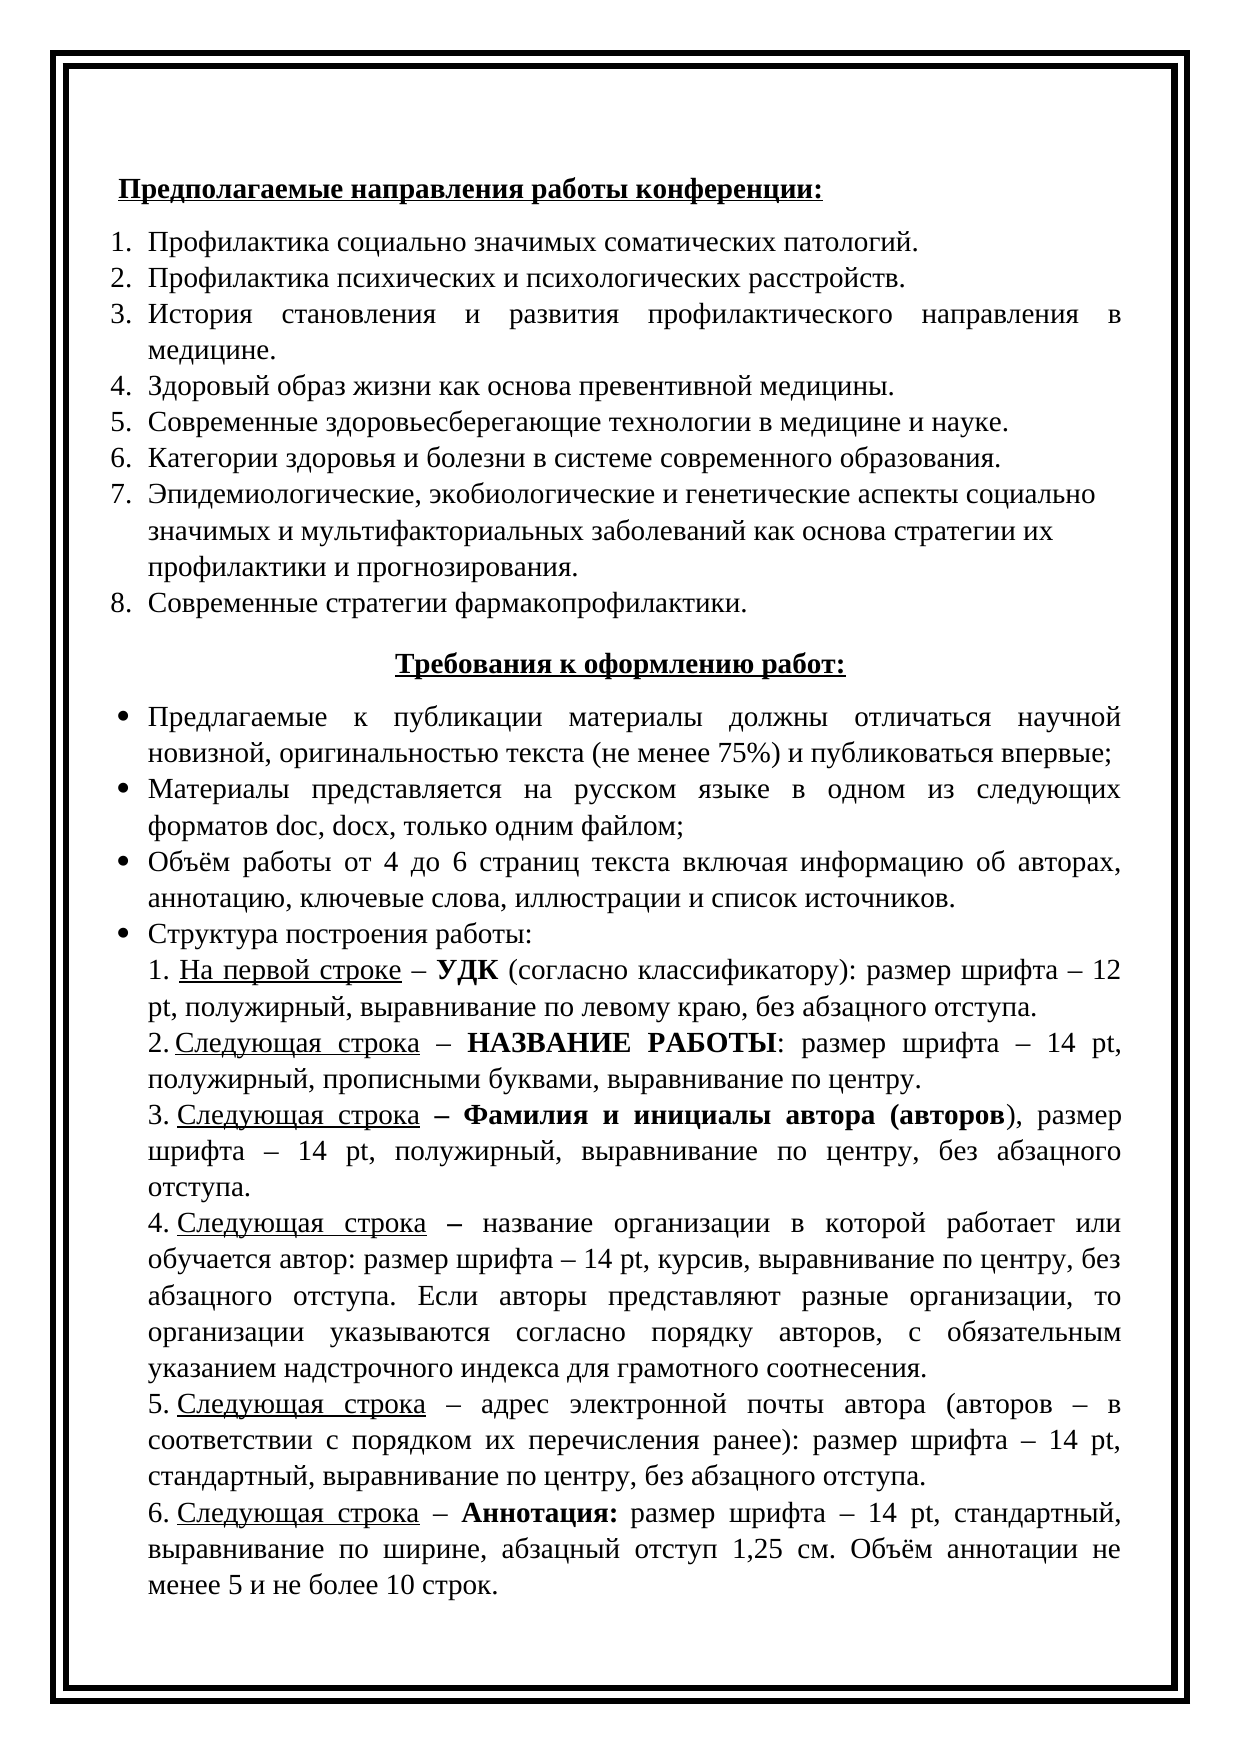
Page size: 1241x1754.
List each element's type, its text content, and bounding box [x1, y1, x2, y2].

list Здоровый образ жизни как основа превентивной медицины. [110, 368, 1122, 402]
list Категории здоровья и болезни в системе современного образования. [110, 441, 1122, 474]
text Требования к оформлению работ: [118, 646, 1122, 680]
list Предлагаемые к публикации материалы должны отличаться научной новизной, оригинальностью текста (не менее 75%) и публиковаться впервые; [118, 699, 1122, 769]
list Современные стратегии фармакопрофилактики. [110, 585, 1122, 619]
list Профилактика психических и психологических расстройств. [110, 260, 1122, 293]
list Эпидемиологические, экобиологические и генетические аспекты социально значимых и мультифакториальных заболеваний как основа стратегии их профилактики и прогнозирования. [110, 477, 1122, 582]
list 3. Следующая строка – Фамилия и инициалы автора (авторов), размер шрифта – 14 pt, полужирный, выравнивание по центру, без абзацного отступа. [148, 1097, 1122, 1203]
list Современные здоровьесберегающие технологии в медицине и науке. [110, 404, 1122, 438]
list 4. Следующая строка – название организации в которой работает или обучается автор: размер шрифта – 14 pt, курсив, выравнивание по центру, без абзацного отступа. Если авторы представляют разные организации, то организации указываются согласно порядку авторов, с обязательным указанием надстрочного индекса для грамотного соотнесения. [148, 1206, 1122, 1384]
list 6. Следующая строка – Аннотация: размер шрифта – 14 pt, стандартный, выравнивание по ширине, абзацный отступ 1,25 см. Объём аннотации не менее 5 и не более 10 строк. [148, 1495, 1122, 1601]
list История становления и развития профилактического направления в медицине. [110, 296, 1122, 366]
list Профилактика социально значимых соматических патологий. [110, 224, 1122, 257]
list 2. Следующая строка – НАЗВАНИЕ РАБОТЫ: размер шрифта – 14 pt, полужирный, прописными буквами, выравнивание по центру. [148, 1025, 1122, 1094]
list Структура построения работы: [118, 916, 1122, 950]
text Предполагаемые направления работы конференции: [118, 171, 1122, 204]
list Объём работы от 4 до 6 страниц текста включая информацию об авторах, аннотацию, ключевые слова, иллюстрации и список источников. [118, 844, 1122, 914]
list Материалы представляется на русском языке в одном из следующих форматов doc, docx, только одним файлом; [118, 771, 1122, 841]
list 5. Следующая строка – адрес электронной почты автора (авторов – в соответствии с порядком их перечисления ранее): размер шрифта – 14 pt, стандартный, выравнивание по центру, без абзацного отступа. [148, 1386, 1122, 1492]
list 1. На первой строке – УДК (согласно классификатору): размер шрифта – 12 pt, полужирный, выравнивание по левому краю, без абзацного отступа. [148, 952, 1122, 1022]
